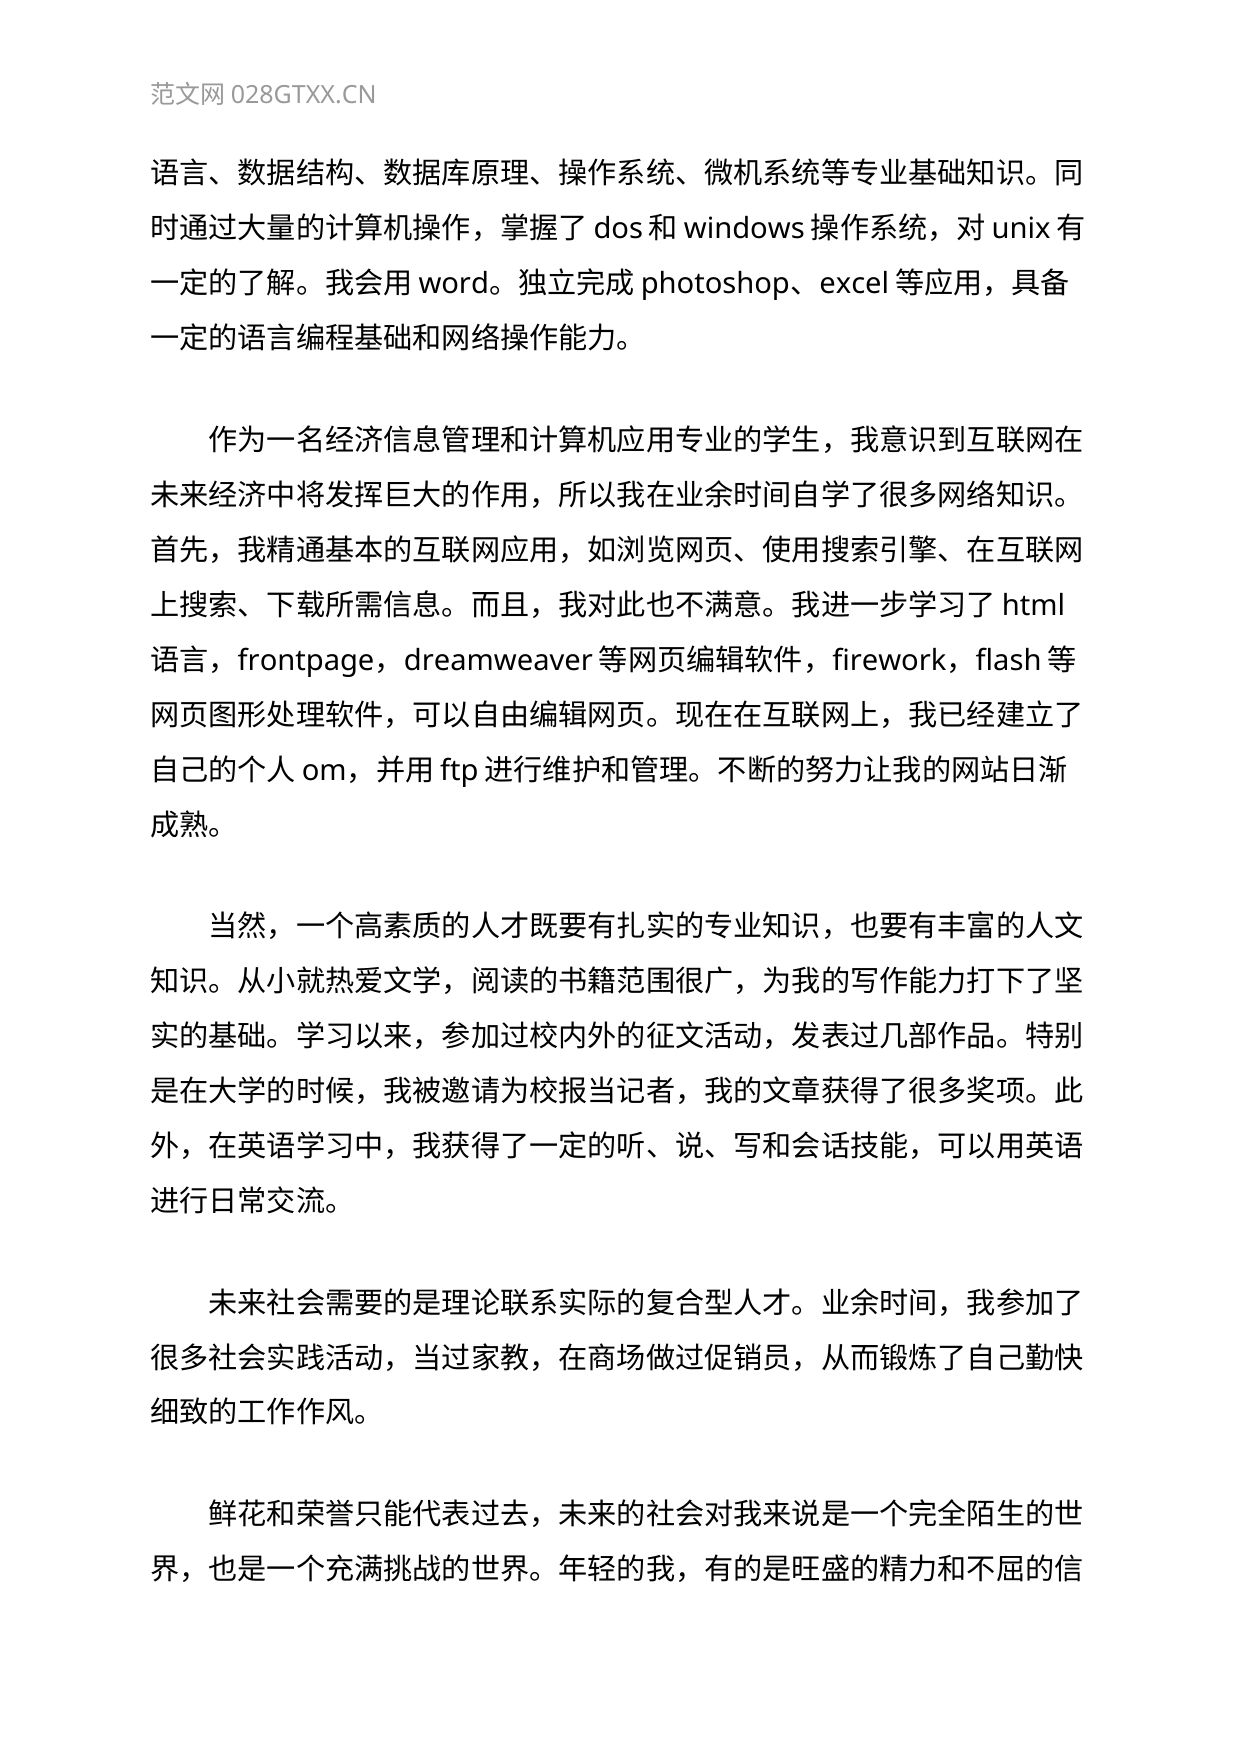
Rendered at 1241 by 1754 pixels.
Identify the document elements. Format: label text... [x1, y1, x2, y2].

text 作为一名经济信息管理和计算机应用专业的学生，我意识到互联网在未来经济中将发挥巨大的作用，所以我在业余时间自学了很多网络知识。首先，我精通基本的互联网应用，如浏览网页、使用搜索引擎、在互联网上搜索、下载所需信息。而且，我对此也不满意。我进一步学习了html语言，frontpage，dreamweaver等网页编辑软件，firework，flash等网页图形处理软件，可以自由编辑网页。现在在互联网上，我已经建立了自己的个人om，并用ftp进行维护和管理。不断的努力让我的网站日渐成熟。 [150, 417, 1090, 843]
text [150, 1491, 1090, 1588]
text 当然，一个高素质的人才既要有扎实的专业知识，也要有丰富的人文知识。从小就热爱文学，阅读的书籍范围很广，为我的写作能力打下了坚实的基础。学习以来，参加过校内外的征文活动，发表过几部作品。特别是在大学的时候，我被邀请为校报当记者，我的文章获得了很多奖项。此外，在英语学习中，我获得了一定的听、说、写和会话技能，可以用英语进行日常交流。 [150, 903, 1090, 1220]
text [150, 150, 1090, 357]
text 未来社会需要的是理论联系实际的复合型人才。业余时间，我参加了很多社会实践活动，当过家教，在商场做过促销员，从而锻炼了自己勤快细致的工作作风。 [150, 1279, 1090, 1431]
